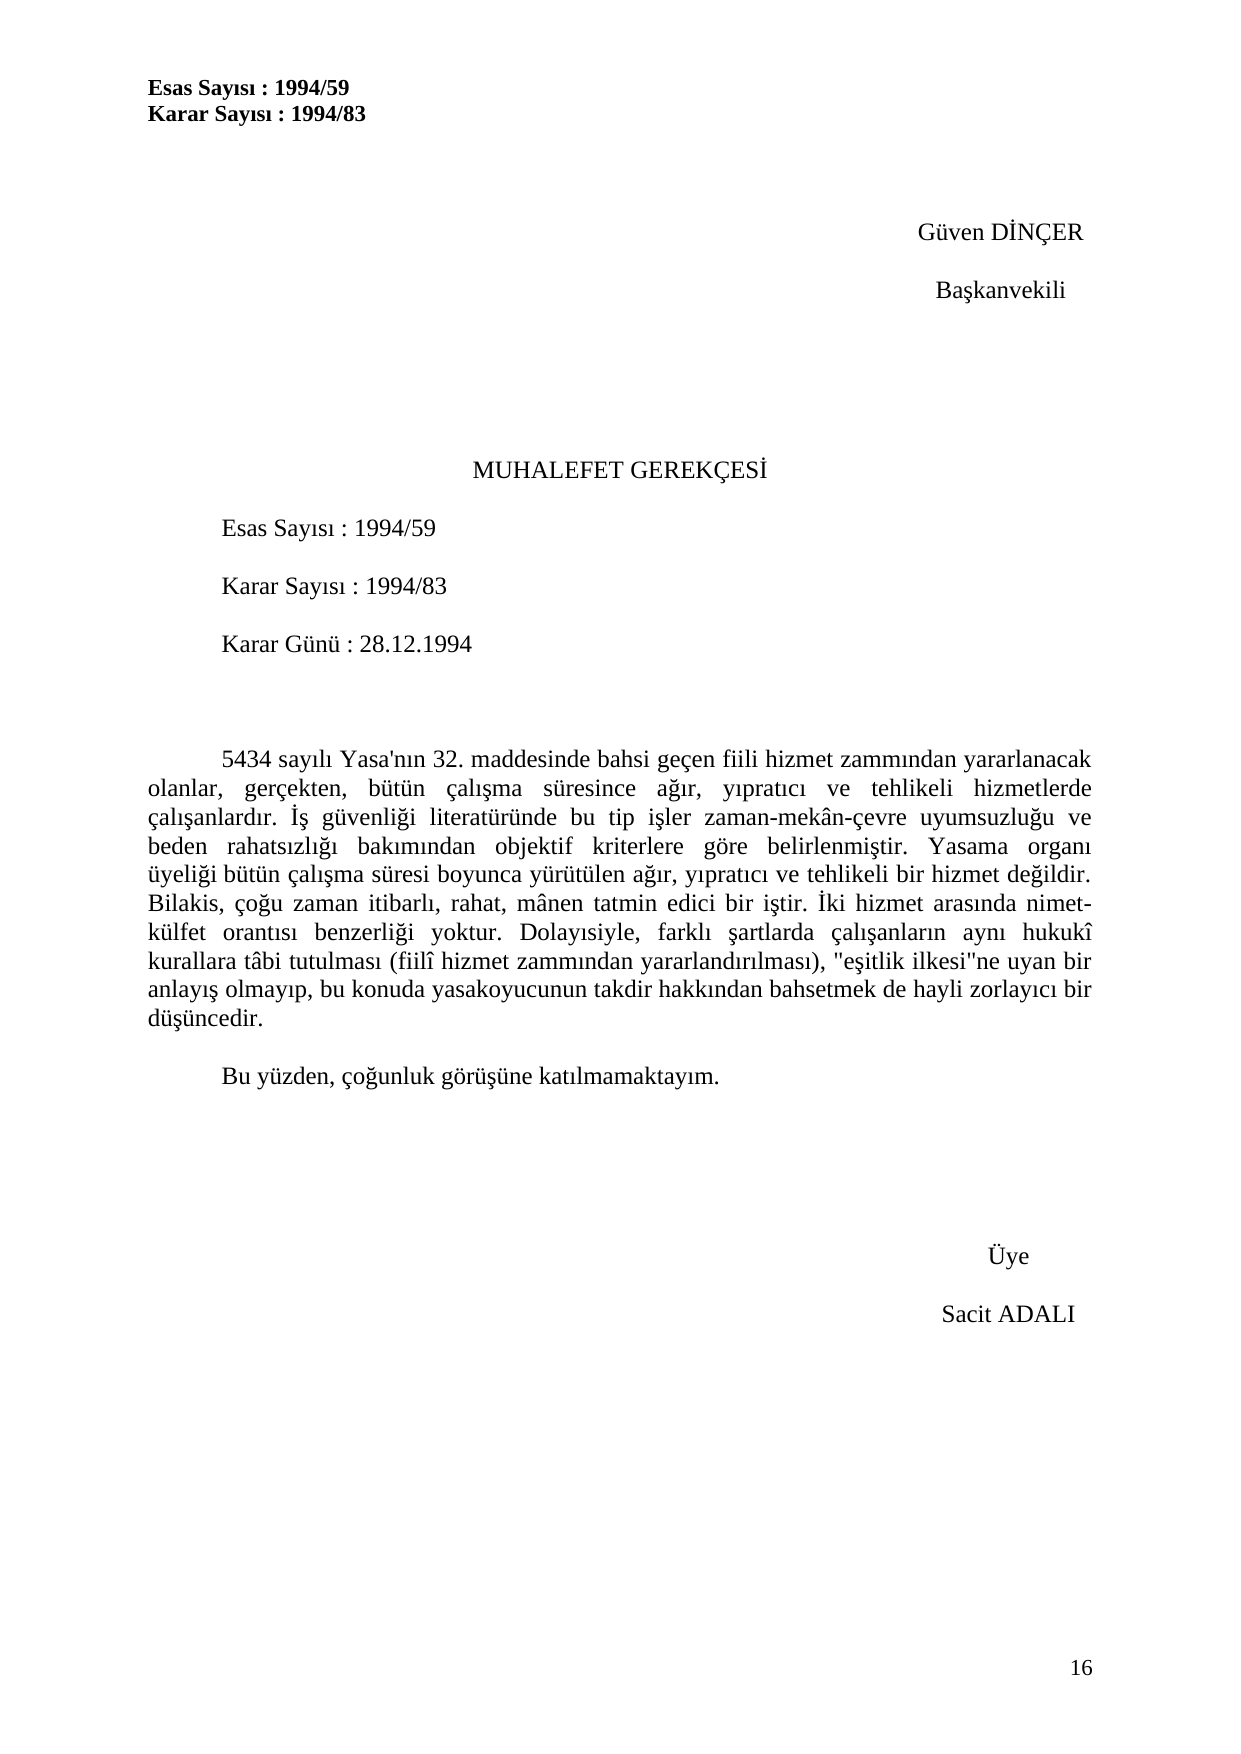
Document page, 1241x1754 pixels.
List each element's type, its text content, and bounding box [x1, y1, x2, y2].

text MUHALEFET GEREKÇESİ [148, 455, 1093, 484]
table_header Üye Sacit ADALI [850, 1235, 1093, 1392]
text Esas Sayısı : 1994/59 [148, 513, 1093, 542]
text Karar Günü : 28.12.1994 [148, 629, 1093, 657]
text Bu yüzden, çoğunluk görüşüne katılmamaktayım. [148, 1061, 1093, 1090]
text Karar Sayısı : 1994/83 [148, 571, 1093, 599]
text 5434 sayılı Yasa'nın 32. maddesinde bahsi geçen fiili hizmet zammından yararlanacak olanlar, gerçekten, bütün çalışma süresince ağır, yıpratıcı ve tehlikeli hizmetlerde çalışanlardır. İş güvenliği literatüründe bu tip işler zaman-mekân-çevre uyumsuzluğu ve beden rahatsızlığı bakımından objektif kriterlere göre belirlenmiştir. Yasama organı üyeliği bütün çalışma süresi boyunca yürütülen ağır, yıpratıcı ve tehlikeli bir hizmet değildir. Bilakis, çoğu zaman itibarlı, rahat, mânen tatmin edici bir iştir. İki hizmet arasında nimet-külfet orantısı benzerliği yoktur. Dolayısiyle, farklı şartlarda çalışanların aynı hukukî kurallara tâbi tutulması (fiilî hizmet zammından yararlandırılması), "eşitlik ilkesi"ne uyan bir anlayış olmayıp, bu konuda yasakoyucunun takdir hakkından bahsetmek de hayli zorlayıcı bir düşüncedir. [148, 744, 1093, 1032]
table_header Güven DİNÇER Başkanvekili [909, 153, 1093, 368]
